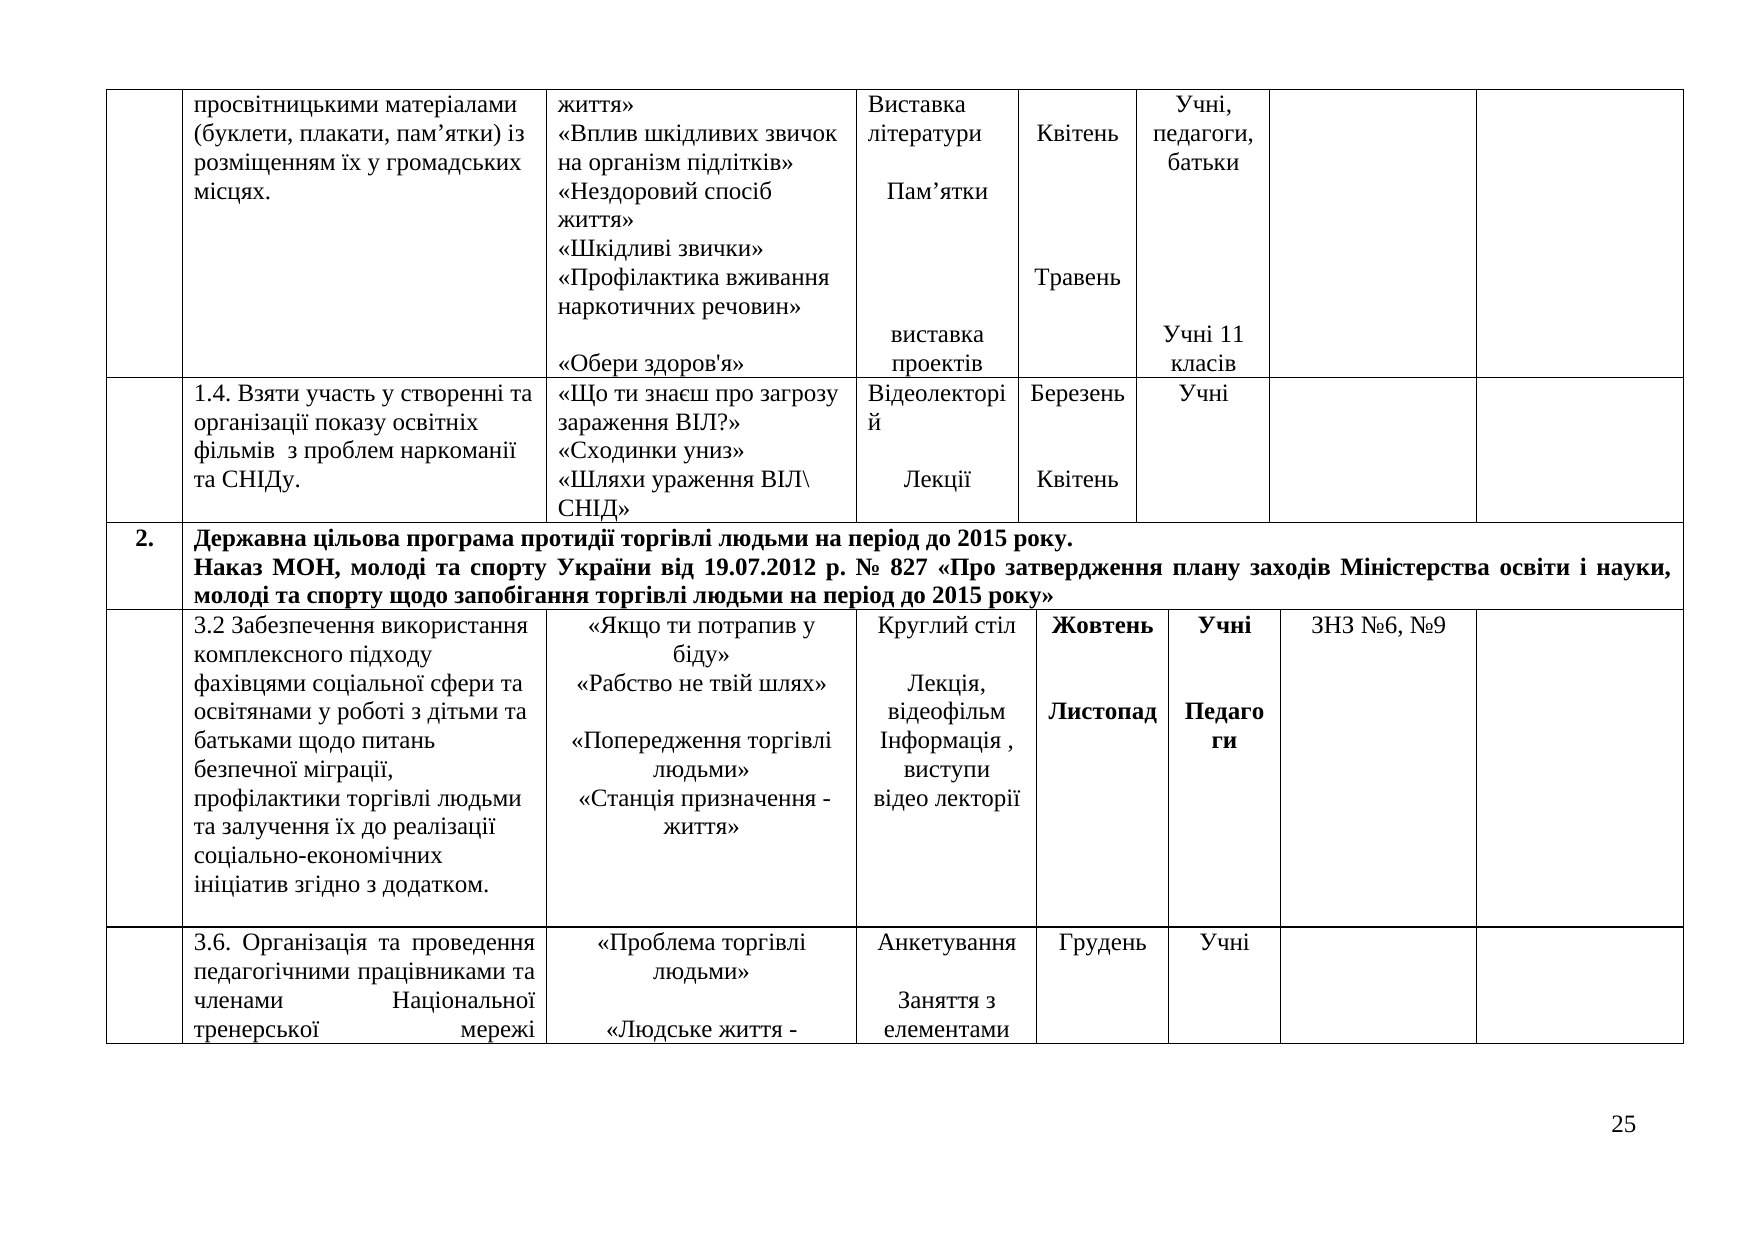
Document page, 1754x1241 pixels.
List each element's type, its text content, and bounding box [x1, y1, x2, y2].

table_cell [183, 928, 546, 1042]
table_cell [1477, 378, 1683, 522]
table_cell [1270, 90, 1476, 377]
table_cell [1477, 90, 1683, 377]
table_cell Державна цільова програма протидії торгівлі людьми на період до 2015 року. Наказ МОН, молоді та спорту України від 19.07.2012 р. № 827 «Про затвердження плану заходів Міністерства освіти і науки, молоді та спорту щодо запобігання торгівлі людьми на період до 2015 року» [183, 523, 1683, 609]
table_cell Грудень Жовтень [1037, 928, 1168, 1042]
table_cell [1019, 90, 1136, 377]
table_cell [857, 90, 1018, 377]
table_cell Березень Квітень [1019, 378, 1136, 522]
table_cell Круглий стіл Лекція, відеофільм Інформація , виступи відео лекторії [857, 610, 1036, 926]
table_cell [857, 928, 1036, 1042]
table_cell «Якщо ти потрапив у біду» «Рабство не твій шлях» «Попередження торгівлі людьми» «Станція призначення - життя» [547, 610, 856, 926]
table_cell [1169, 928, 1280, 1042]
table_cell [1477, 928, 1683, 1042]
table_cell [107, 90, 182, 377]
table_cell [547, 90, 856, 377]
table_cell 1.4. Взяти участь у створенні та організації показу освітніх фільмів з проблем наркоманії та СНІДу. [183, 378, 546, 522]
table_cell 2. [107, 523, 182, 609]
table_cell Відеолекторій Лекції [857, 378, 1018, 522]
table_cell Жовтень Листопад [1037, 610, 1168, 926]
table_cell 3.2 Забезпечення використання комплексного підходу фахівцями соціальної сфери та освітянами у роботі з дітьми та батьками щодо питань безпечної міграції, профілактики торгівлі людьми та залучення їх до реалізації соціально-економічних ініціатив згідно з додатком. [183, 610, 546, 926]
table_cell «Що ти знаєш про загрозу зараження ВІЛ?» «Сходинки униз» «Шляхи ураження ВІЛ\СНІД» [547, 378, 856, 522]
table_cell Учні [1137, 378, 1269, 522]
table_cell Учні Педагоги [1169, 610, 1280, 926]
table_cell [1477, 610, 1683, 926]
table_cell [1270, 378, 1476, 522]
table_cell [107, 378, 182, 522]
table_cell ЗНЗ №6, №9 [1281, 610, 1476, 926]
table_cell [1281, 928, 1476, 1042]
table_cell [1137, 90, 1269, 377]
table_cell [183, 90, 546, 377]
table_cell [547, 928, 856, 1042]
table_cell [107, 610, 182, 926]
table_cell [107, 928, 182, 1042]
